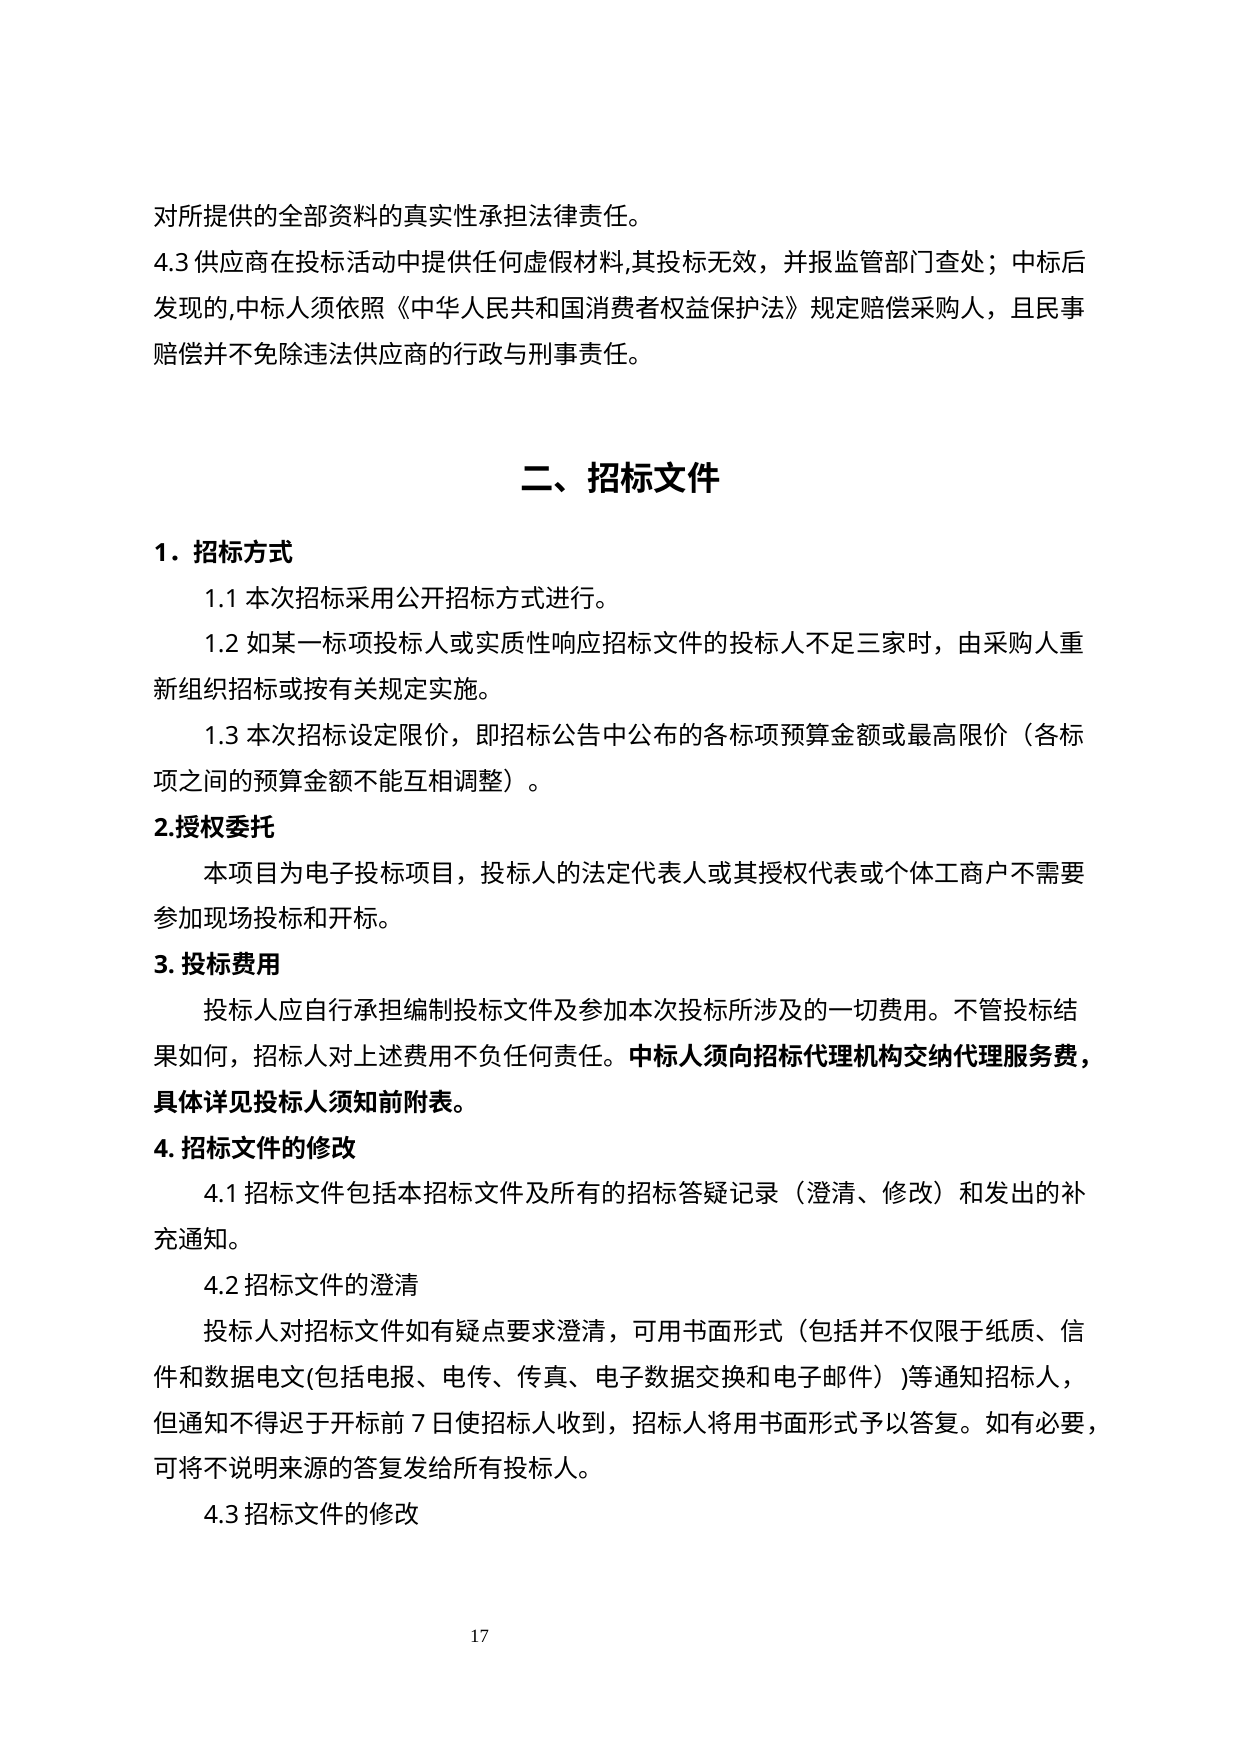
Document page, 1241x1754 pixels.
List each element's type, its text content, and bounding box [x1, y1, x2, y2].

text 二、招标文件 [153, 452, 1087, 500]
text 4. 招标文件的修改 [153, 1120, 1087, 1166]
text 2.授权委托 [153, 799, 1087, 845]
text 4.2招标文件的澄清 [153, 1258, 1087, 1304]
text 本项目为电子投标项目，投标人的法定代表人或其授权代表或个体工商户不需要参加现场投标和开标。 [153, 845, 1087, 937]
text 3. 投标费用 [153, 937, 1087, 983]
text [153, 189, 1087, 235]
text 1.2 如某一标项投标人或实质性响应招标文件的投标人不足三家时，由采购人重新组织招标或按有关规定实施。 [153, 616, 1087, 708]
text 4.1招标文件包括本招标文件及所有的招标答疑记录（澄清、修改）和发出的补充通知。 [153, 1166, 1087, 1258]
text 4.3招标文件的修改 [153, 1487, 1087, 1533]
text 1.3 本次招标设定限价，即招标公告中公布的各标项预算金额或最高限价（各标项之间的预算金额不能互相调整）。 [153, 708, 1087, 799]
text 投标人对招标文件如有疑点要求澄清，可用书面形式（包括并不仅限于纸质、信件和数据电文(包括电报、电传、传真、电子数据交换和电子邮件）)等通知招标人，但通知不得迟于开标前7日使招标人收到，招标人将用书面形式予以答复。如有必要，可将不说明来源的答复发给所有投标人。 [153, 1304, 1087, 1487]
text 4.3供应商在投标活动中提供任何虚假材料,其投标无效，并报监管部门查处；中标后发现的,中标人须依照《中华人民共和国消费者权益保护法》规定赔偿采购人，且民事赔偿并不免除违法供应商的行政与刑事责任。 [153, 235, 1087, 372]
list 投标人应自行承担编制投标文件及参加本次投标所涉及的一切费用。不管投标结果如何，招标人对上述费用不负任何责任。中标人须向招标代理机构交纳代理服务费，具体详见投标人须知前附表。 [153, 983, 1087, 1120]
text 1.1 本次招标采用公开招标方式进行。 [153, 570, 1087, 616]
text 1．招标方式 [153, 524, 1087, 570]
